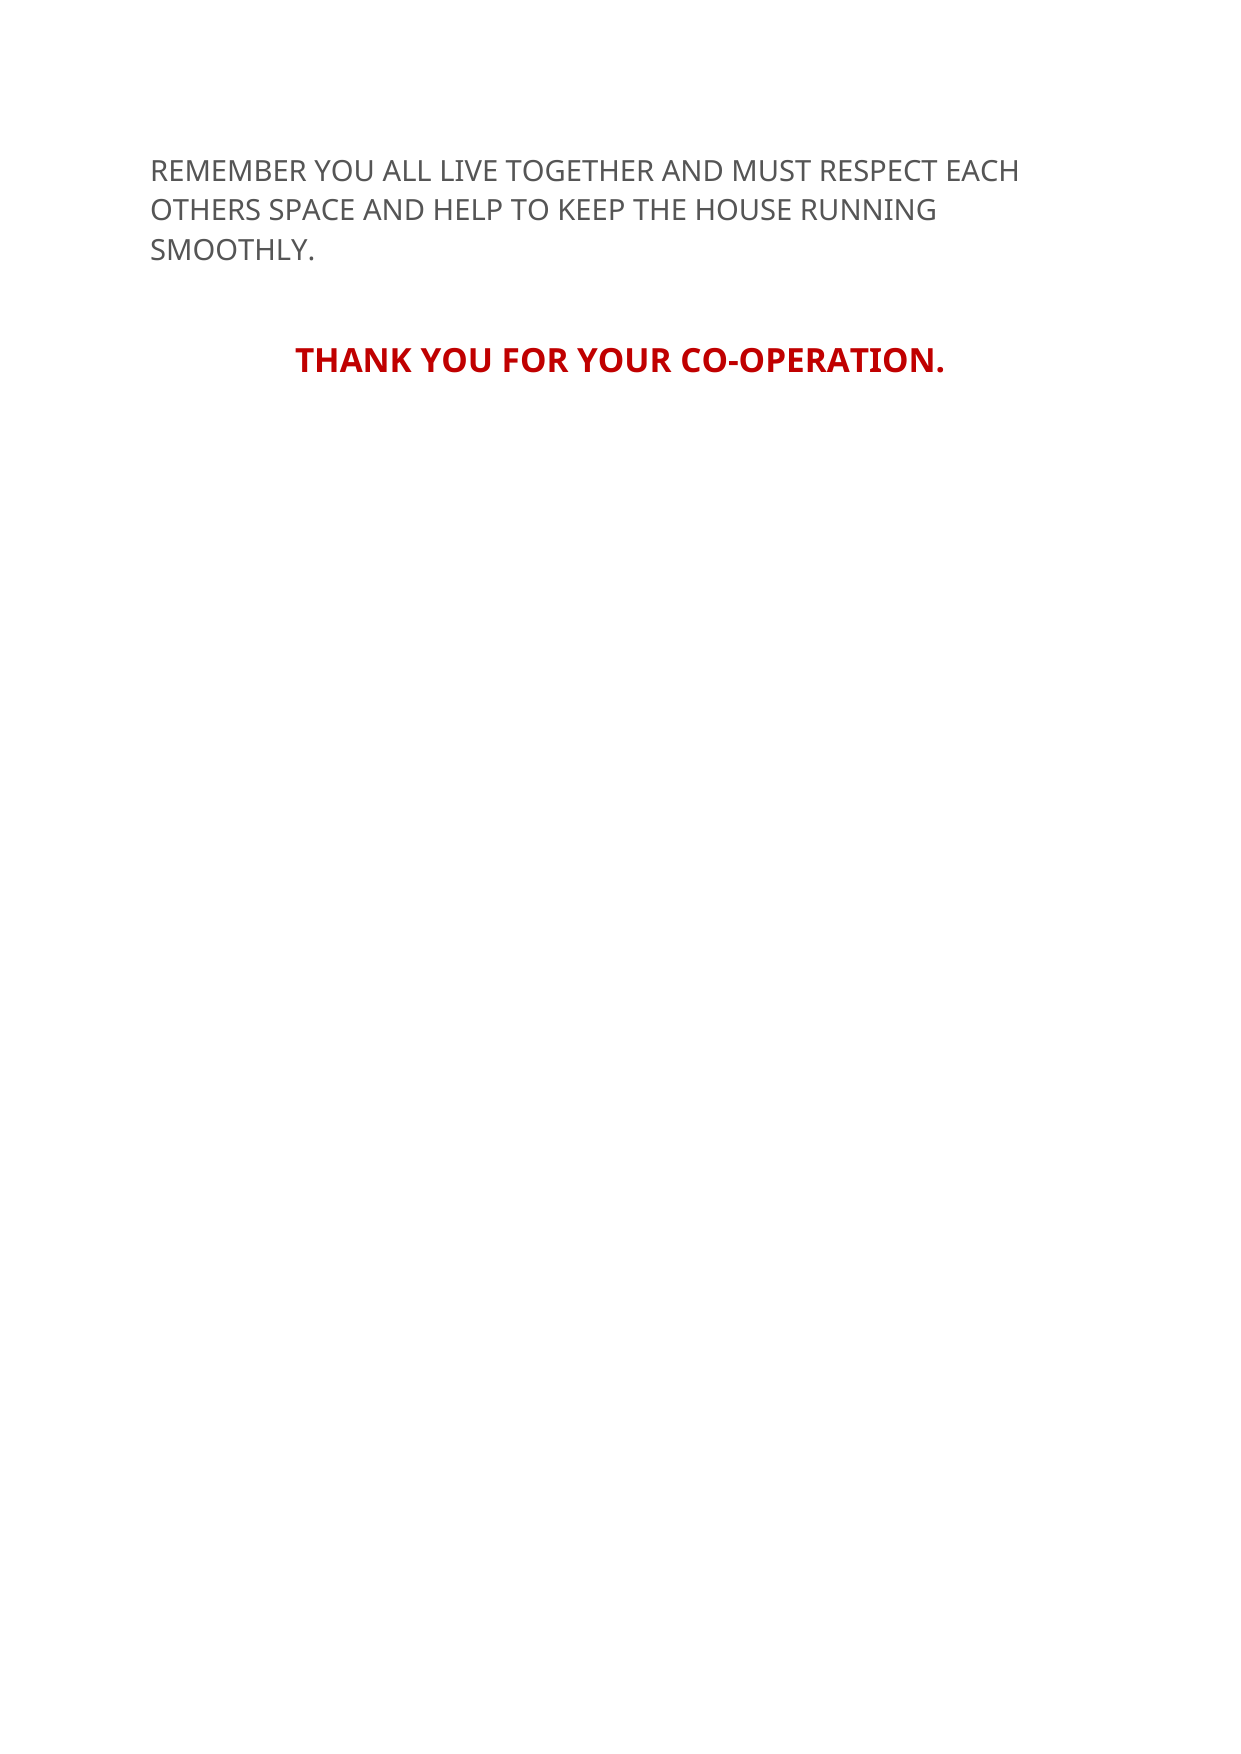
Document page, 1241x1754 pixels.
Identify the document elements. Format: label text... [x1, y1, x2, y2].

text THANK YOU FOR YOUR CO-OPERATION. [150, 337, 1090, 383]
text REMEMBER YOU ALL LIVE TOGETHER AND MUST RESPECT EACH OTHERS SPACE AND HELP TO KEEP THE HOUSE RUNNING SMOOTHLY. [150, 150, 1090, 269]
